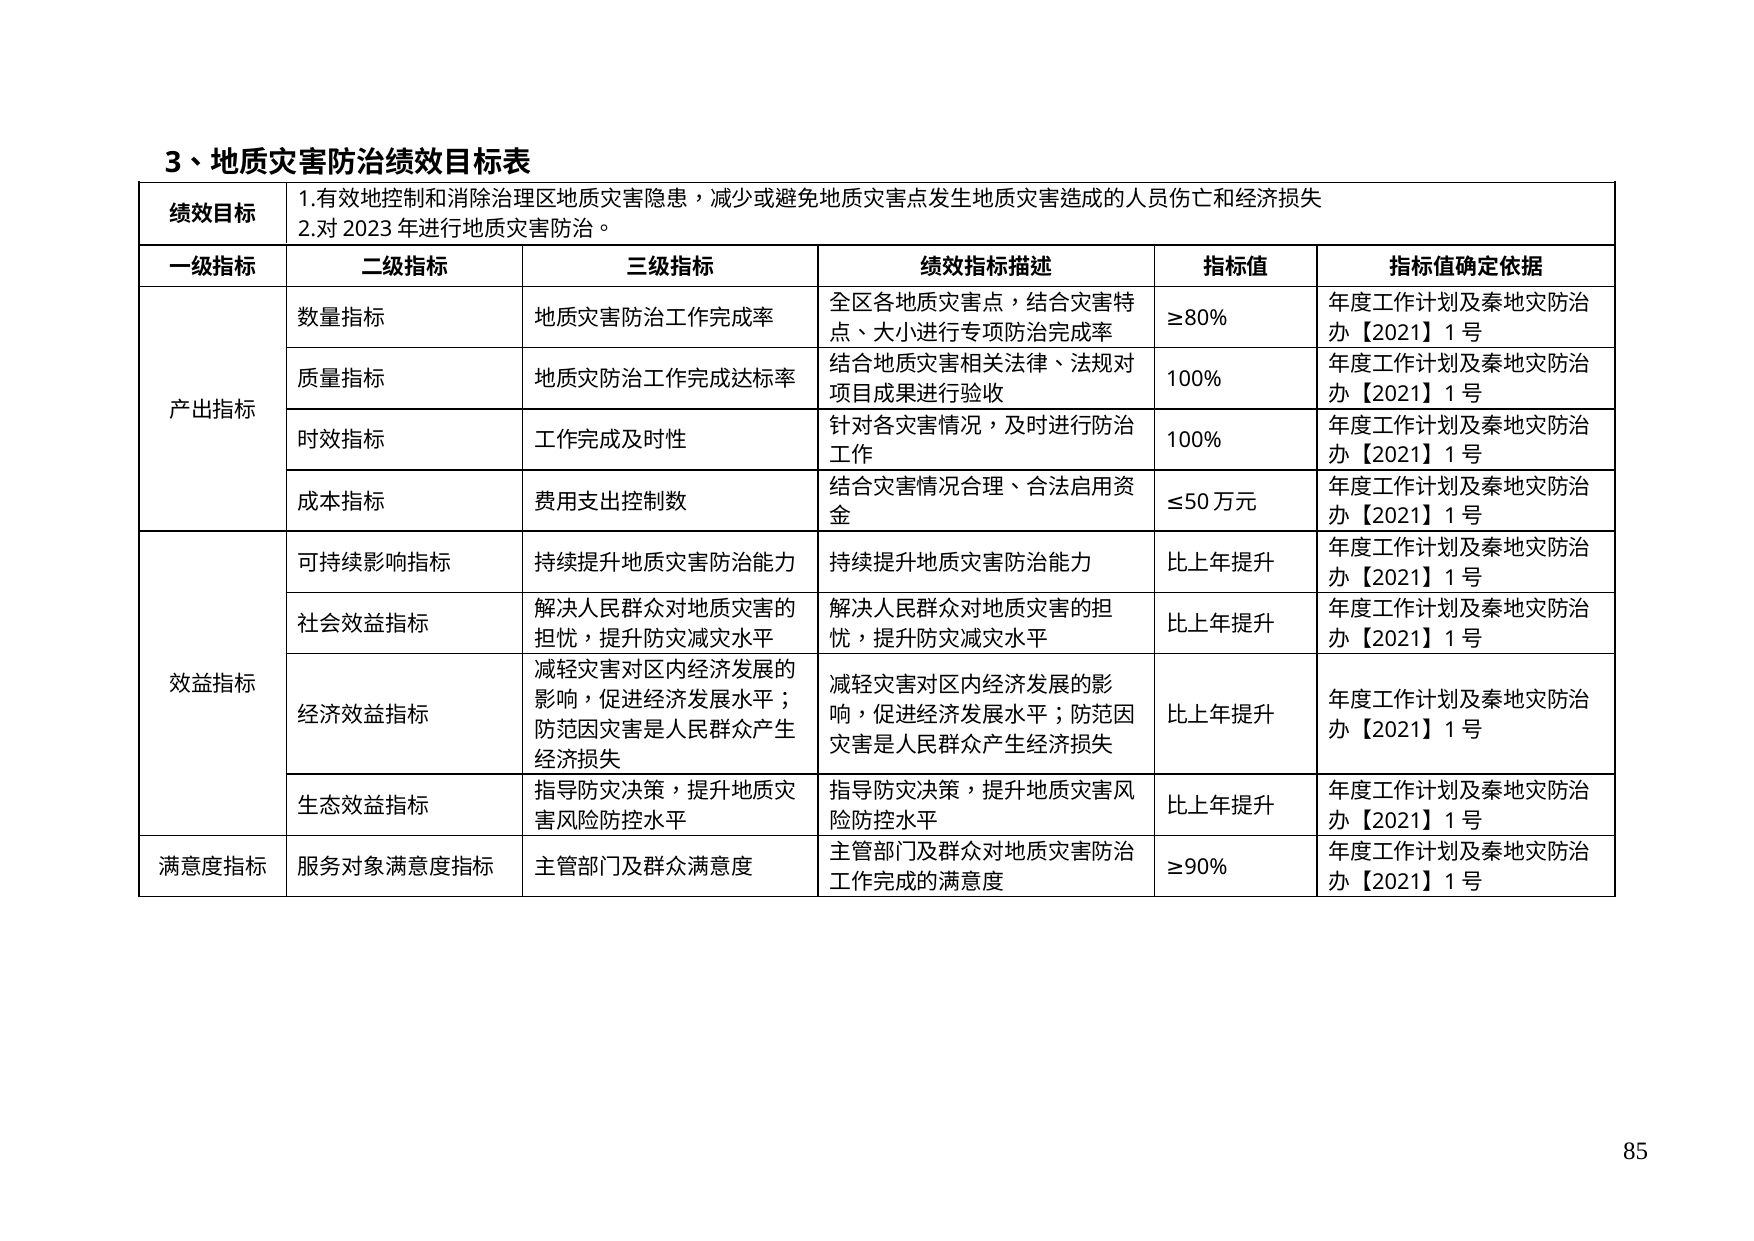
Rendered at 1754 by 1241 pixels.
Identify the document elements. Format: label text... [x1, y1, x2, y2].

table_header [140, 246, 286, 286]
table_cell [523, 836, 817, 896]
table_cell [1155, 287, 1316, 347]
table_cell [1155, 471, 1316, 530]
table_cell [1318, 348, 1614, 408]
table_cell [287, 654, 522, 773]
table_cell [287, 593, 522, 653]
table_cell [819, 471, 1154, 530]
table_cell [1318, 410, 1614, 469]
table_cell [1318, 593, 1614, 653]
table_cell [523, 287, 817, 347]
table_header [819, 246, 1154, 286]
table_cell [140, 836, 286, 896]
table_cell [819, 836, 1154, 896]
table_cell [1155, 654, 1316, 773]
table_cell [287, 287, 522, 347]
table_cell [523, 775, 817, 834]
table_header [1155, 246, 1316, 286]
text 3、地质灾害防治绩效目标表 [106, 142, 1648, 181]
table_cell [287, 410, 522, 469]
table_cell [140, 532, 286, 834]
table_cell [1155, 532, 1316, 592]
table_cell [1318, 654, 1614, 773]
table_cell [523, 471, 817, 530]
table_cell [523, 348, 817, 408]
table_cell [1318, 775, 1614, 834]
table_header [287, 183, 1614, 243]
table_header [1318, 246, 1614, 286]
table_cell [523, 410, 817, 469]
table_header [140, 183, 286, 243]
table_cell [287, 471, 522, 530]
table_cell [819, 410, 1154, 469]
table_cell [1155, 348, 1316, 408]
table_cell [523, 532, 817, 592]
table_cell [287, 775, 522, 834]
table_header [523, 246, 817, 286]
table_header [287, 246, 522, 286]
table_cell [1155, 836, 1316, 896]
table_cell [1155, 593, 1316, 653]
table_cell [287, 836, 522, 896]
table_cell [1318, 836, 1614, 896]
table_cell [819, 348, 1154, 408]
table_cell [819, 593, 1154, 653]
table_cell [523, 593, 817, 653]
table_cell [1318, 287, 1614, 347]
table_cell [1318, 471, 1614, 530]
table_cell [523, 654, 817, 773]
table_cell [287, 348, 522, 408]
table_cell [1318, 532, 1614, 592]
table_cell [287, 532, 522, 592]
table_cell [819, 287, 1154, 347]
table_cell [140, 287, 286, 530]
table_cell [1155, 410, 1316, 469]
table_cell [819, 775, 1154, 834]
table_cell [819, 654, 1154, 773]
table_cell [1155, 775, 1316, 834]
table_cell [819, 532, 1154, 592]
